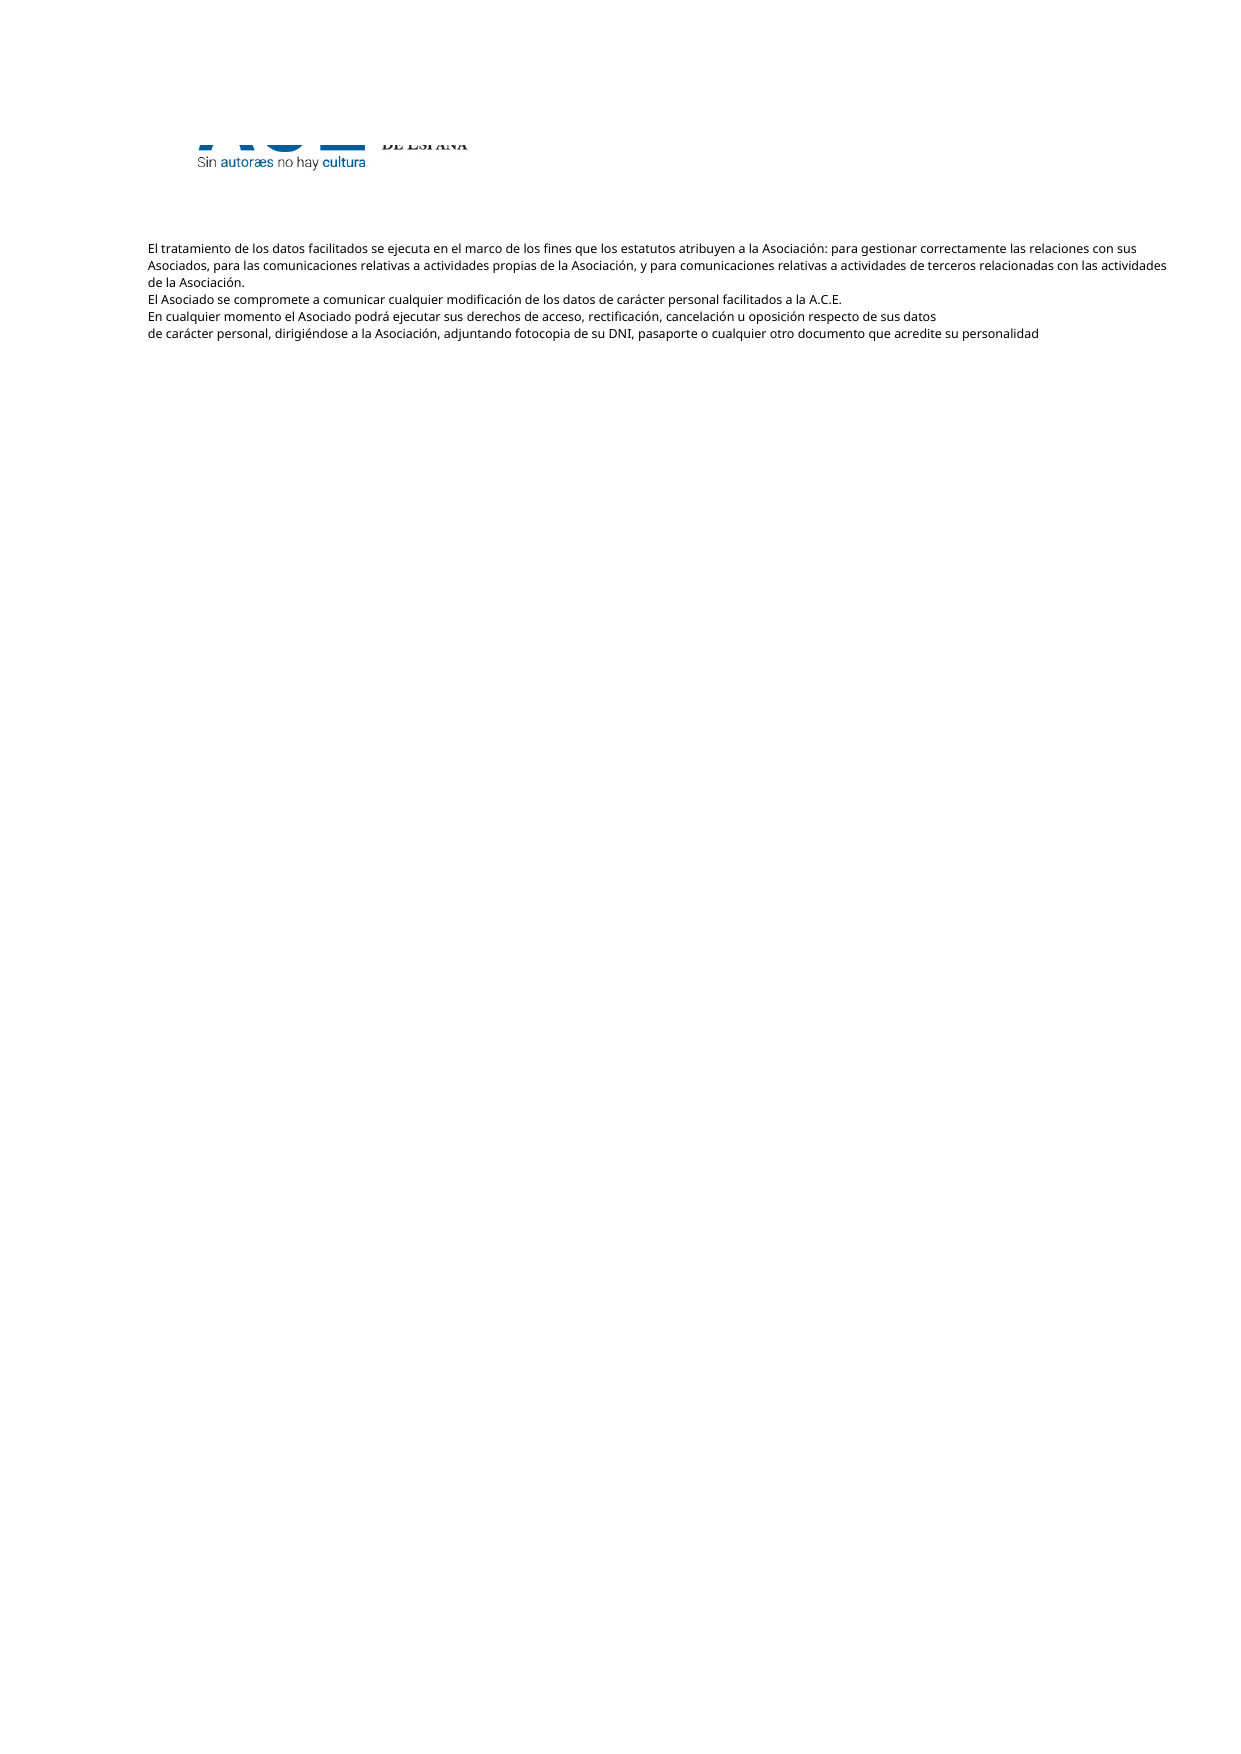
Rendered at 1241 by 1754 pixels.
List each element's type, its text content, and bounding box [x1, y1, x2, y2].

text de carácter personal, dirigiéndose a la Asociación, adjuntando fotocopia de su DNI, pasaporte o cualquier otro documento que acredite su personalidad [148, 326, 1181, 343]
text El tratamiento de los datos facilitados se ejecuta en el marco de los fines que los estatutos atribuyen a la Asociación: para gestionar correctamente las relaciones con sus Asociados, para las comunicaciones relativas a actividades propias de la Asociación, y para comunicaciones relativas a actividades de terceros relacionadas con las actividades de la Asociación. [148, 240, 1181, 291]
picture [147, 145, 651, 222]
text El Asociado se compromete a comunicar cualquier modificación de los datos de carácter personal facilitados a la A.C.E. [148, 291, 1181, 308]
text En cualquier momento el Asociado podrá ejecutar sus derechos de acceso, rectificación, cancelación u oposición respecto de sus datos [148, 308, 1181, 326]
